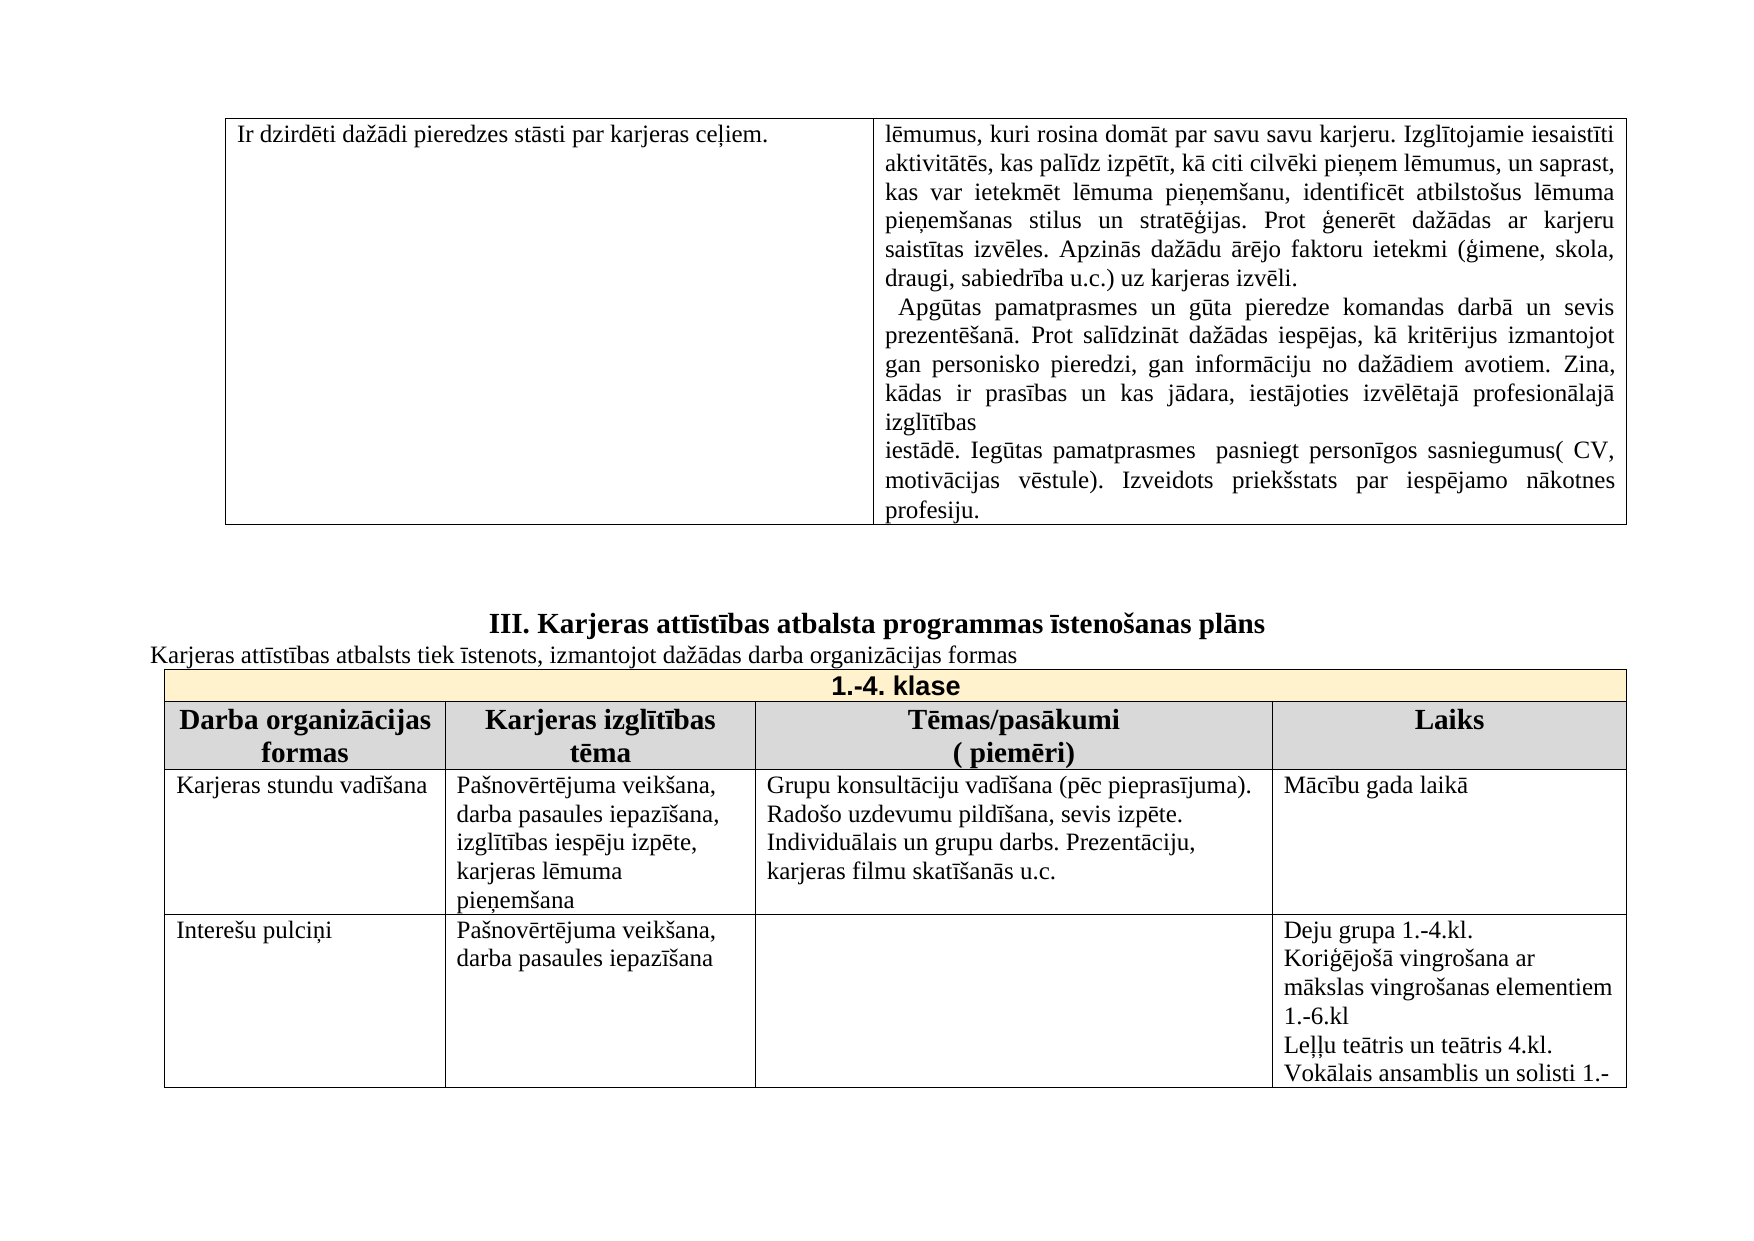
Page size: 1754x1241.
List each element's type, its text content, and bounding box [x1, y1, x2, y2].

table_cell Tēmas/pasākumi ( piemēri) [756, 702, 1272, 769]
table_cell Karjeras stundu vadīšana [165, 770, 445, 914]
table_cell Darba organizācijas formas [165, 702, 445, 769]
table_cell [226, 119, 873, 524]
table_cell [446, 915, 755, 1087]
table_cell Pašnovērtējuma veikšana, darba pasaules iepazīšana, izglītības iespēju izpēte, karjeras lēmuma pieņemšana [446, 770, 755, 914]
table_cell Interešu pulciņi [165, 915, 445, 1087]
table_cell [1273, 915, 1626, 1087]
table_cell Laiks [1273, 702, 1626, 769]
table_cell Mācību gada laikā [1273, 770, 1626, 914]
text Karjeras attīstības atbalsts tiek īstenots, izmantojot dažādas darba organizācijas formas [150, 640, 1604, 668]
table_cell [874, 119, 1626, 524]
table_cell Karjeras izglītības tēma [446, 702, 755, 769]
table_header 1.-4. klase [165, 670, 1626, 701]
text III. Karjeras attīstības atbalsta programmas īstenošanas plāns [150, 606, 1604, 640]
table_cell Grupu konsultāciju vadīšana (pēc pieprasījuma). Radošo uzdevumu pildīšana, sevis izpēte. Individuālais un grupu darbs. Prezentāciju, karjeras filmu skatīšanās u.c. [756, 770, 1272, 914]
table_cell [756, 915, 1272, 1087]
